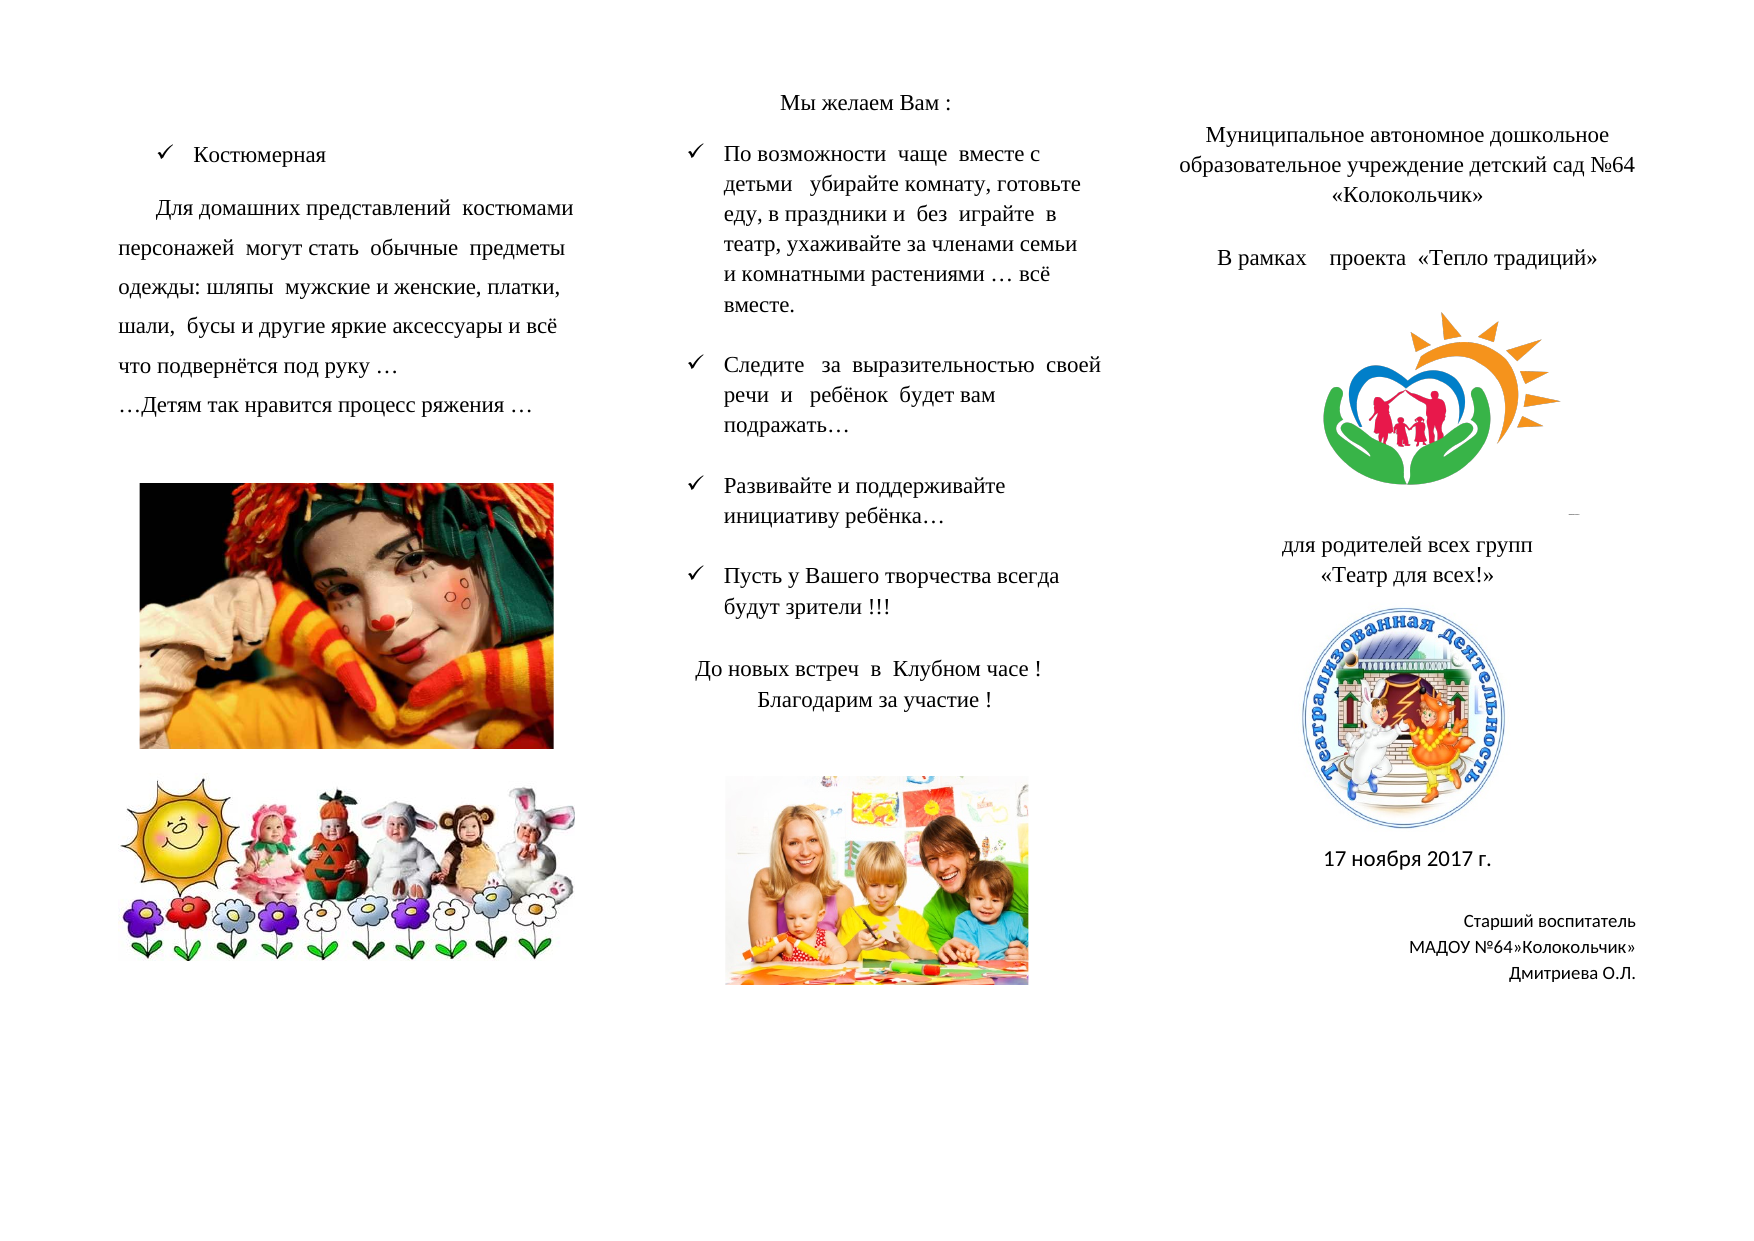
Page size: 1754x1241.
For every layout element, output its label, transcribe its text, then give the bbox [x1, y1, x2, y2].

list По возможности чаще вместе с детьми убирайте комнату, готовьте еду, в праздники и без играйте в театр, ухаживайте за членами семьи [686, 140, 1105, 257]
picture [725, 776, 1029, 985]
text Муниципальное автономное дошкольное образовательное учреждение детский сад №64 «Колокольчик» [1179, 121, 1636, 208]
text Дмитриева О.Л. [1179, 961, 1636, 984]
list Пусть у Вашего творчества всегда будут зрители !!! [686, 563, 1105, 619]
text В рамках проекта «Тепло традиций» [1179, 244, 1636, 270]
text …Детям так нравится процесс ряжения … [118, 391, 575, 418]
list Следите за выразительностью своей речи и ребёнок будет вам подражать… [686, 351, 1105, 438]
picture [1292, 591, 1522, 841]
list Костюмерная [156, 141, 575, 168]
picture [139, 483, 554, 749]
text МАДОУ №64»Колокольчик» [1179, 935, 1636, 958]
text «Театр для всех!» [1179, 562, 1636, 588]
picture [1290, 296, 1580, 515]
list и комнатными растениями … всё вместе. [723, 261, 1105, 317]
text 17 ноября 2017 г. [1179, 844, 1636, 872]
text Старший воспитатель [1179, 909, 1636, 932]
picture [118, 773, 575, 961]
text Для домашних представлений костюмами персонажей могут стать обычные предметы одежды: шляпы мужские и женские, платки, шали, бусы и другие яркие аксессуары и всё что подвернётся под руку … [118, 194, 575, 378]
text Благодарим за участие ! [648, 686, 1105, 712]
text для родителей всех групп [1179, 531, 1636, 558]
list Развивайте и поддерживайте инициативу ребёнка… [686, 472, 1105, 528]
text До новых встреч в Клубном часе ! [648, 655, 1105, 682]
text Мы желаем Вам : [648, 89, 1105, 115]
